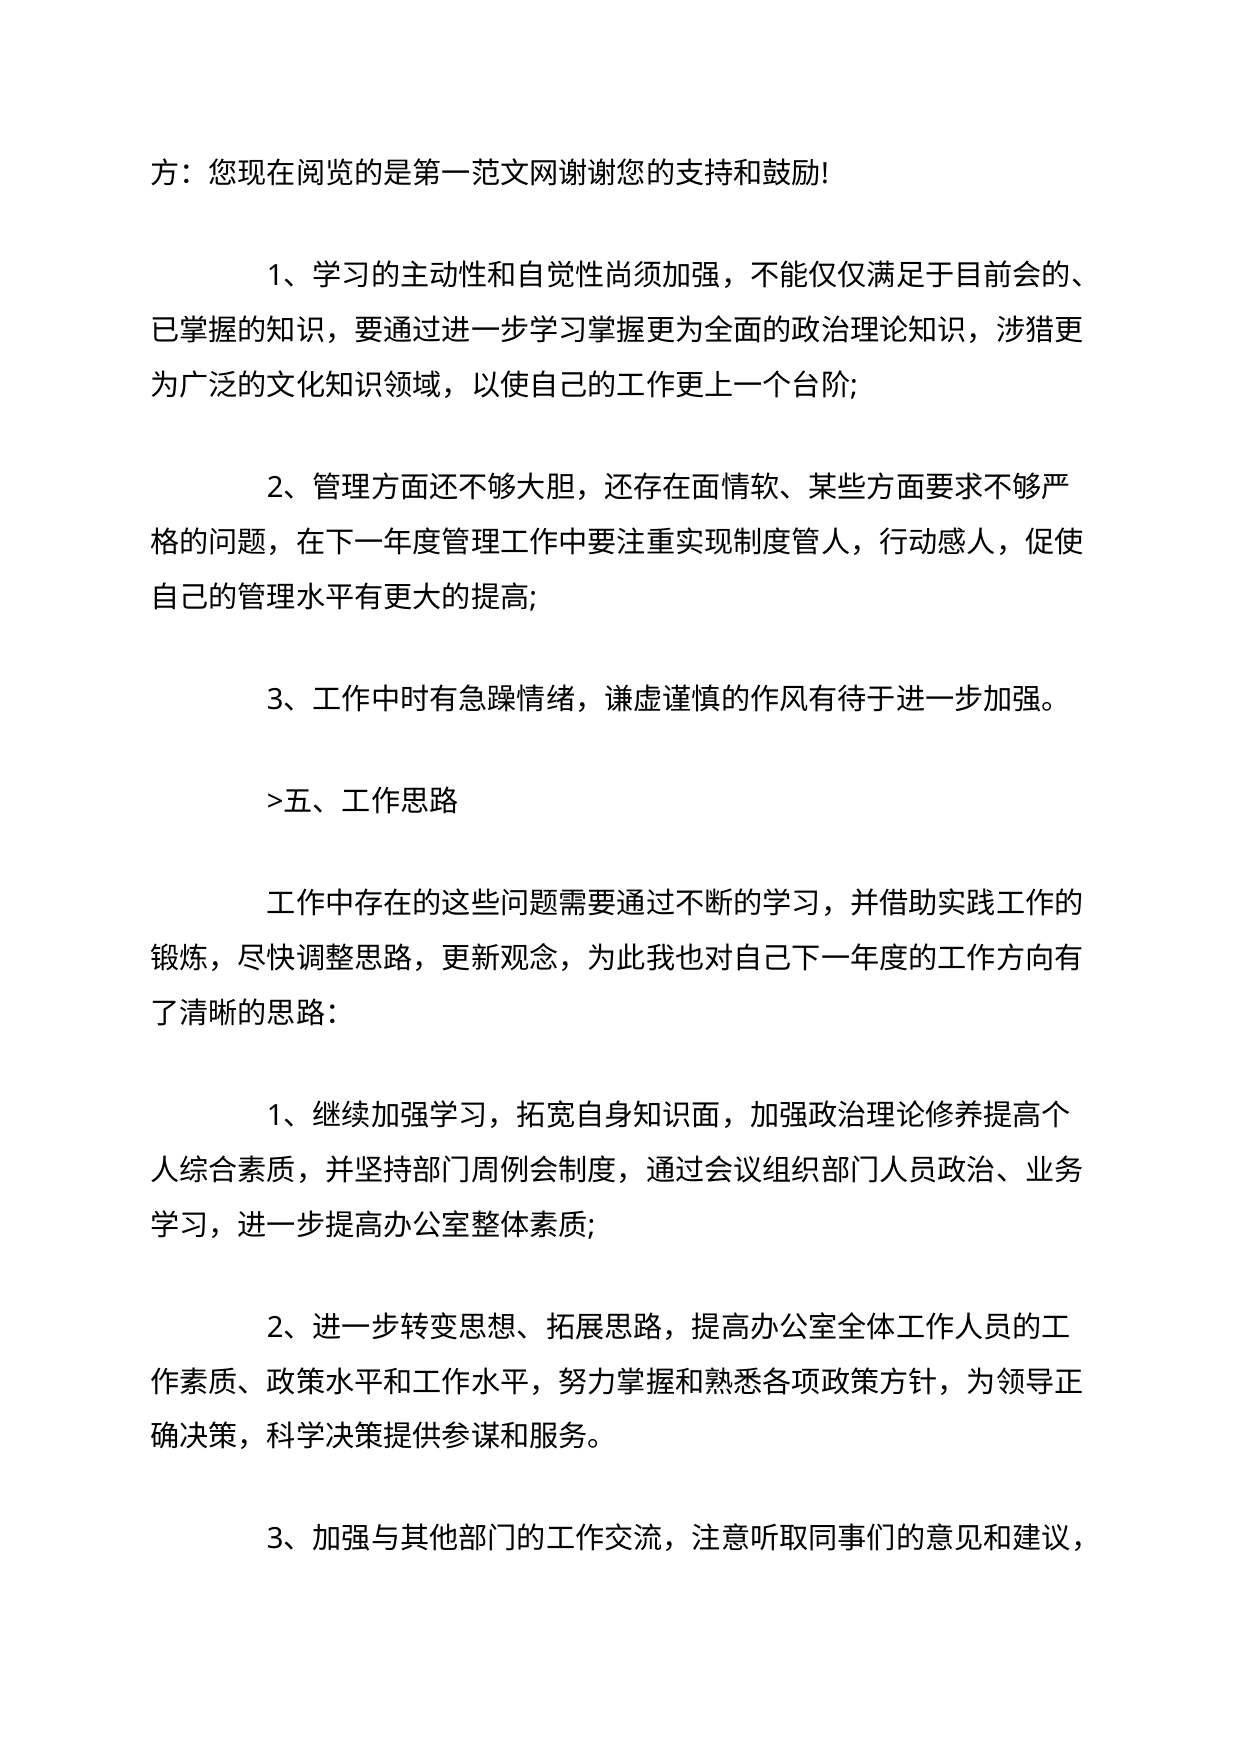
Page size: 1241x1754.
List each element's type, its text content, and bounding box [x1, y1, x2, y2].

text 1、继续加强学习，拓宽自身知识面，加强政治理论修养提高个人综合素质，并坚持部门周例会制度，通过会议组织部门人员政治、业务学习，进一步提高办公室整体素质; [150, 1091, 1090, 1243]
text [150, 150, 1090, 192]
text 2、进一步转变思想、拓展思路，提高办公室全体工作人员的工作素质、政策水平和工作水平，努力掌握和熟悉各项政策方针，为领导正确决策，科学决策提供参谋和服务。 [150, 1303, 1090, 1455]
text 3、工作中时有急躁情绪，谦虚谨慎的作风有待于进一步加强。 [150, 676, 1090, 718]
text >五、工作思路 [150, 778, 1090, 820]
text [150, 1515, 1090, 1557]
text 工作中存在的这些问题需要通过不断的学习，并借助实践工作的锻炼，尽快调整思路，更新观念，为此我也对自己下一年度的工作方向有了清晰的思路： [150, 880, 1090, 1032]
text 1、学习的主动性和自觉性尚须加强，不能仅仅满足于目前会的、已掌握的知识，要通过进一步学习掌握更为全面的政治理论知识，涉猎更为广泛的文化知识领域，以使自己的工作更上一个台阶; [150, 252, 1090, 404]
text 2、管理方面还不够大胆，还存在面情软、某些方面要求不够严格的问题，在下一年度管理工作中要注重实现制度管人，行动感人，促使自己的管理水平有更大的提高; [150, 464, 1090, 616]
